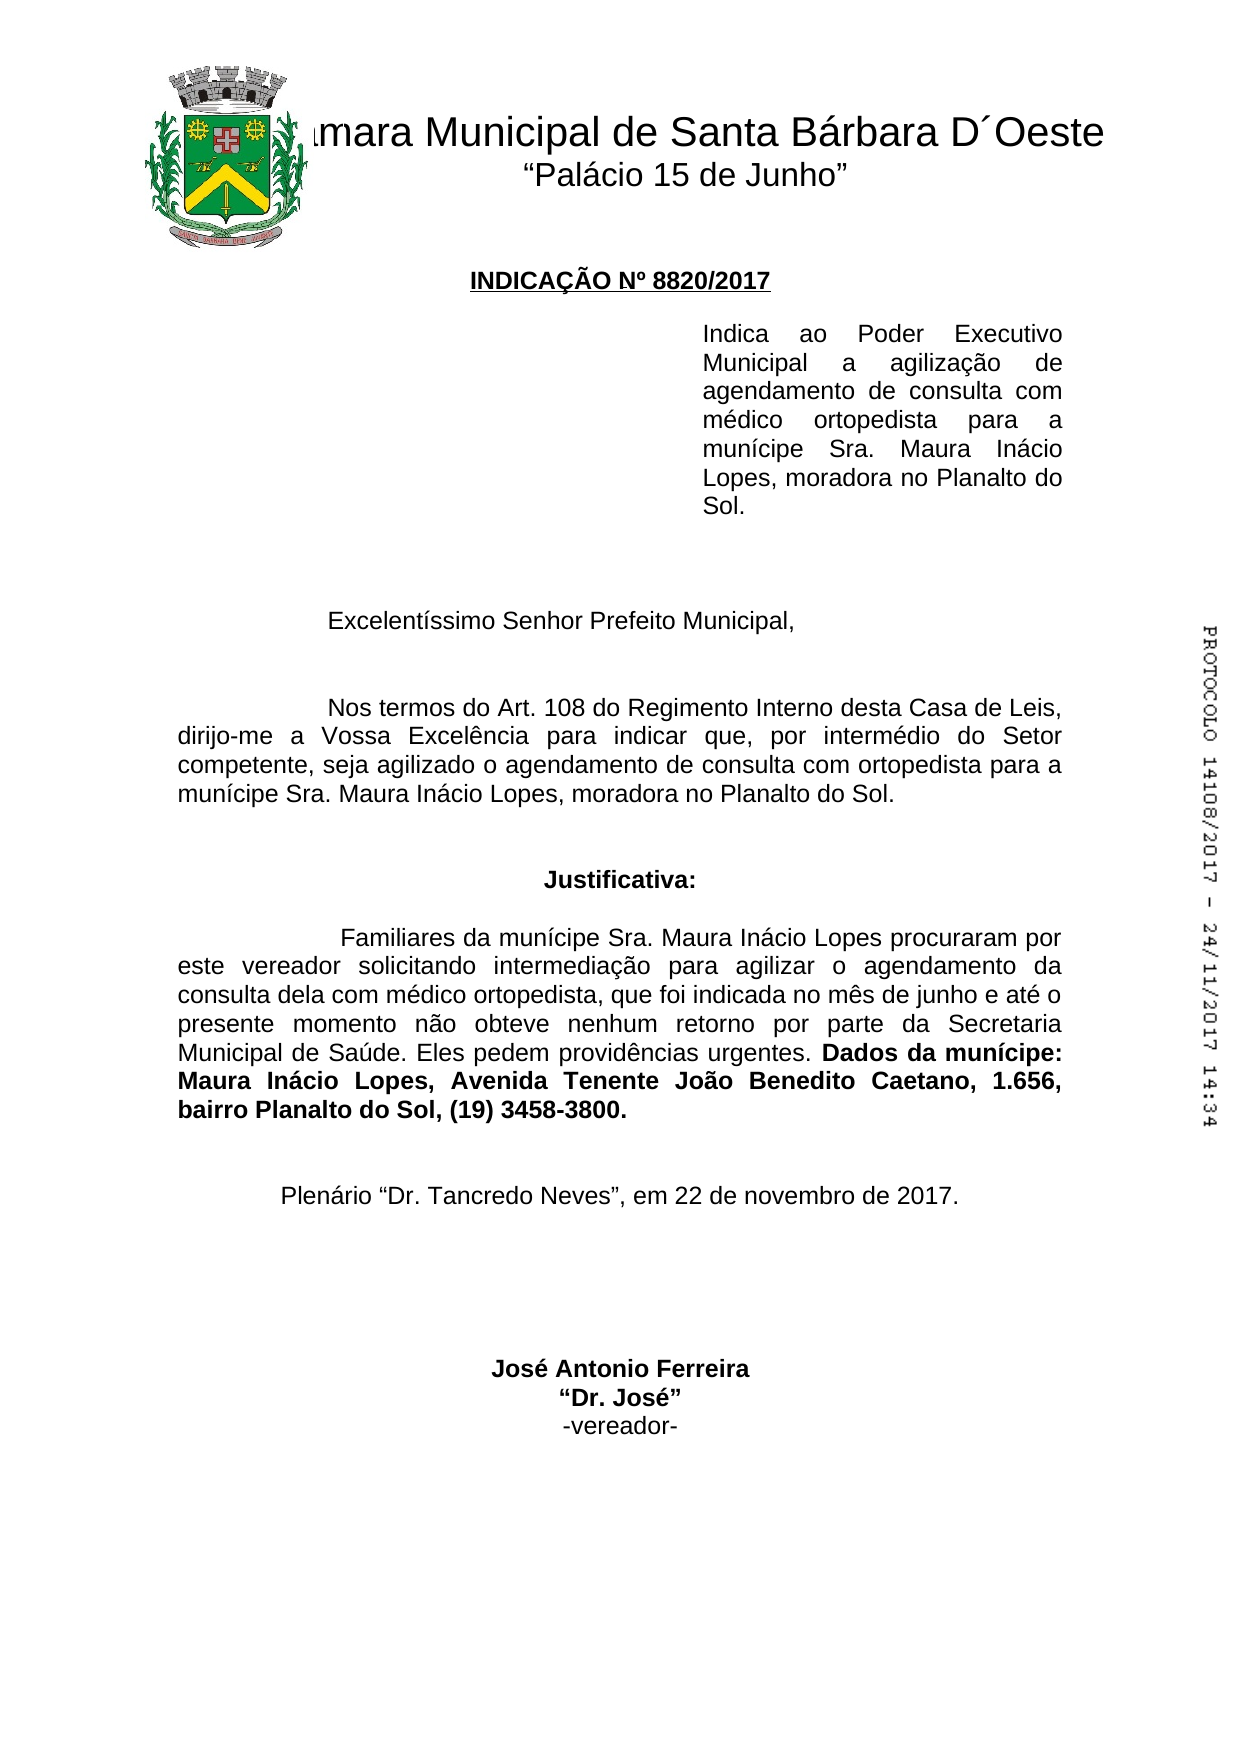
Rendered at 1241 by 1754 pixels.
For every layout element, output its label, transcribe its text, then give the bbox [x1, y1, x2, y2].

text “Dr. José” [177, 1382, 1063, 1411]
text Excelentíssimo Senhor Prefeito Municipal, [177, 606, 1063, 635]
text Familiares da munícipe Sra. Maura Inácio Lopes procuraram por este vereador solicitando intermediação para agilizar o agendamento da consulta dela com médico ortopedista, que foi indicada no mês de junho e até o presente momento não obteve nenhum retorno por parte da Secretaria Municipal de Saúde. Eles pedem providências urgentes. Dados da munícipe: Maura Inácio Lopes, Avenida Tenente João Benedito Caetano, 1.656, bairro Planalto do Sol, (19) 3458-3800. [177, 922, 1063, 1124]
text Justificativa: [177, 865, 1063, 894]
picture [1177, 623, 1241, 1131]
text -vereador- [177, 1411, 1063, 1440]
picture [144, 66, 314, 255]
text Nos termos do Art. 108 do Regimento Interno desta Casa de Leis, dirijo-me a Vossa Excelência para indicar que, por intermédio do Setor competente, seja agilizado o agendamento de consulta com ortopedista para a munícipe Sra. Maura Inácio Lopes, moradora no Planalto do Sol. [177, 692, 1063, 807]
text Plenário “Dr. Tancredo Neves”, em 22 de novembro de 2017. [177, 1181, 1063, 1210]
title INDICAÇÃO Nº 8820/2017 [177, 266, 1063, 294]
text Indica ao Poder Executivo Municipal a agilização de agendamento de consulta com médico ortopedista para a munícipe Sra. Maura Inácio Lopes, moradora no Planalto do Sol. [702, 319, 1063, 520]
text José Antonio Ferreira [177, 1354, 1063, 1382]
